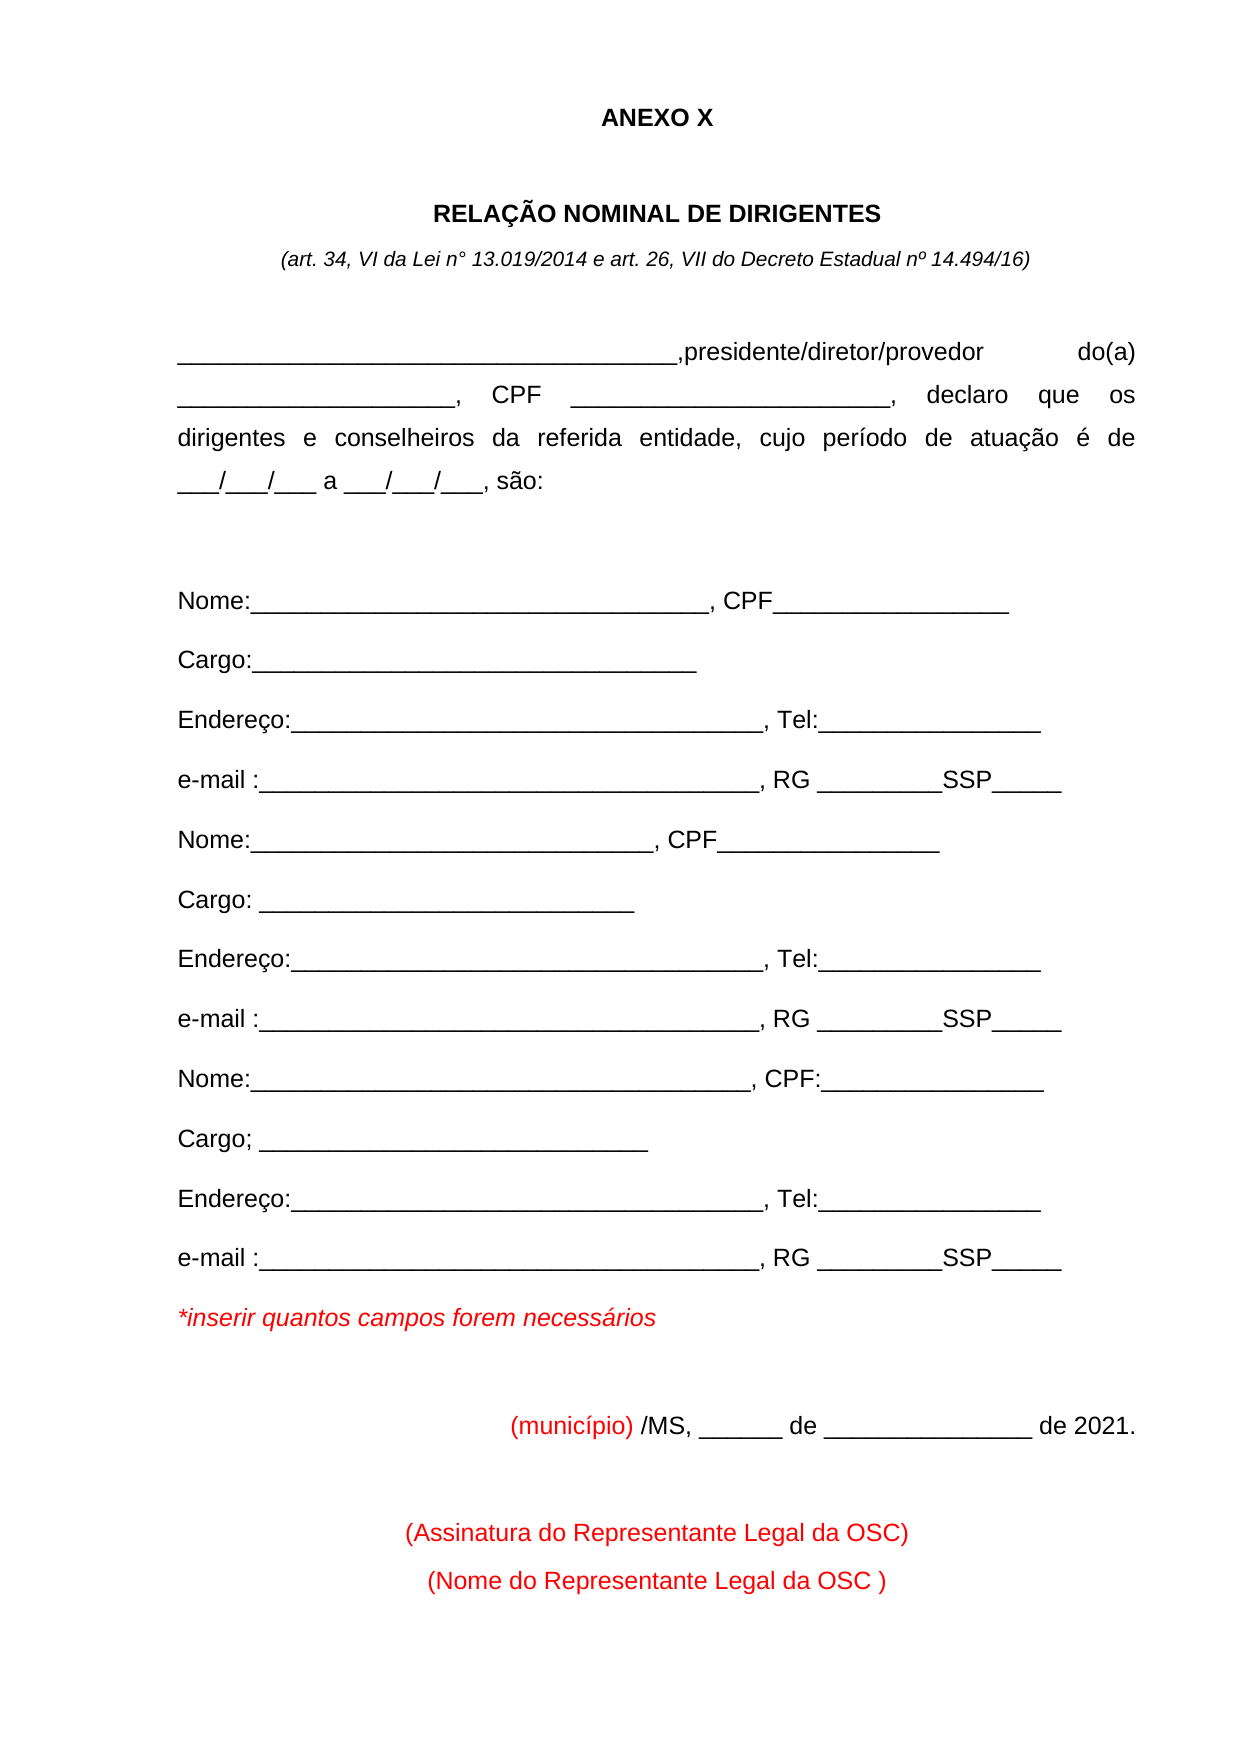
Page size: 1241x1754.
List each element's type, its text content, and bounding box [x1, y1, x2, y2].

text Endereço:__________________________________, Tel:________________ [177, 705, 1137, 734]
text (art. 34, VI da Lei n° 13.019/2014 e art. 26, VII do Decreto Estadual nº 14.494/16) [177, 247, 1137, 271]
text Endereço:__________________________________, Tel:________________ [177, 1184, 1137, 1212]
text e-mail :____________________________________, RG _________SSP_____ [177, 765, 1137, 794]
text *inserir quantos campos forem necessários [177, 1303, 1137, 1332]
text (Nome do Representante Legal da OSC ) [177, 1566, 1137, 1595]
text ANEXO X [177, 103, 1137, 132]
text e-mail :____________________________________, RG _________SSP_____ [177, 1004, 1137, 1033]
text Nome:_________________________________, CPF_________________ [177, 586, 1137, 614]
text e-mail :____________________________________, RG _________SSP_____ [177, 1243, 1137, 1272]
text Nome:_____________________________, CPF________________ [177, 825, 1137, 854]
text Nome:____________________________________, CPF:________________ [177, 1064, 1137, 1093]
text Endereço:__________________________________, Tel:________________ [177, 944, 1137, 973]
text (Assinatura do Representante Legal da OSC) [177, 1518, 1137, 1547]
text RELAÇÃO NOMINAL DE DIRIGENTES [177, 199, 1137, 228]
text (município) /MS, ______ de _______________ de 2021. [177, 1411, 1137, 1439]
text Cargo: ___________________________ [177, 885, 1137, 913]
text Cargo:________________________________ [177, 646, 1137, 674]
text Cargo; ____________________________ [177, 1124, 1137, 1153]
text ____________________________________,presidente/diretor/provedor do(a) ____________________, CPF _______________________, declaro que os dirigentes e conselheiros da referida entidade, cujo período de atuação é de ___/___/___ a ___/___/___, são: [177, 337, 1137, 495]
